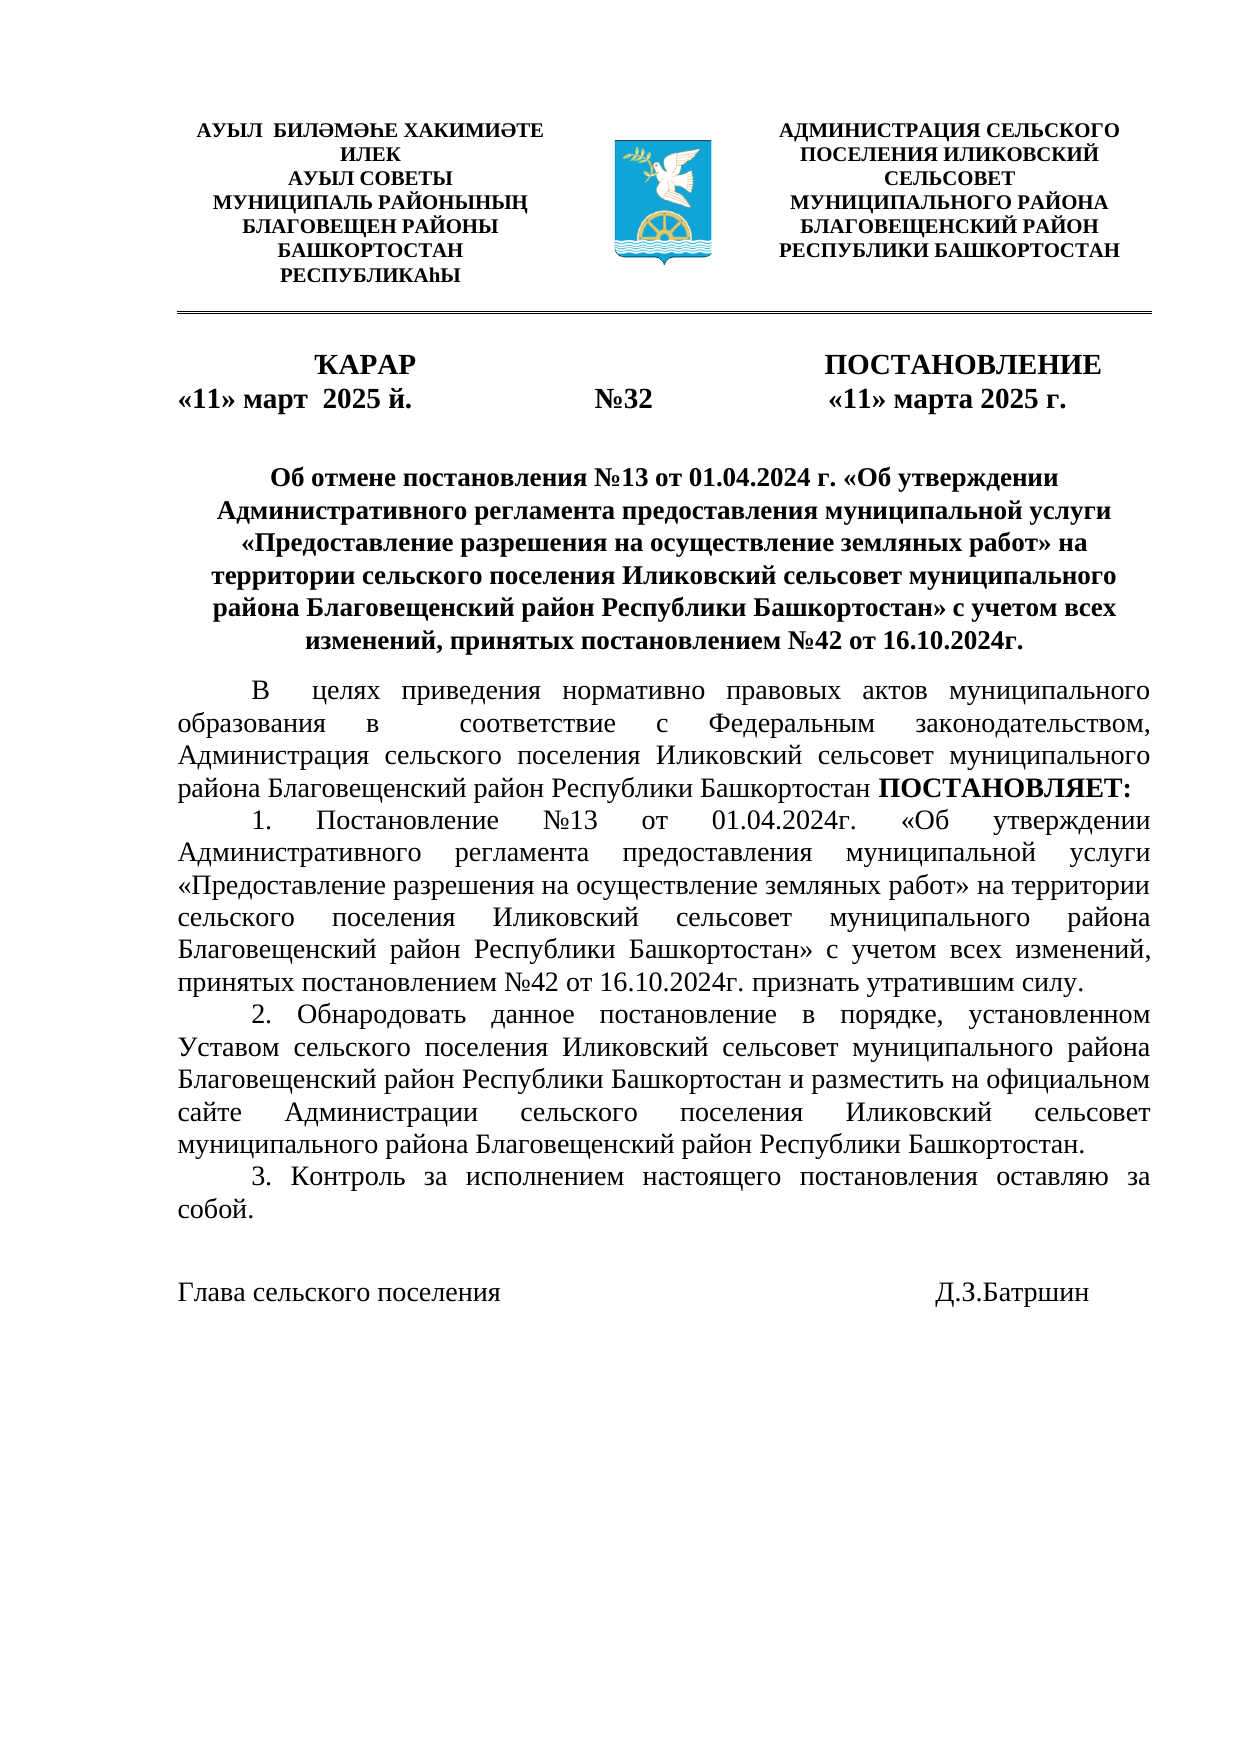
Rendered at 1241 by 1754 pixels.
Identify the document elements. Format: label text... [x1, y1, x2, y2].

text 3. Контроль за исполнением настоящего постановления оставляю за собой. [177, 1159, 1152, 1224]
text 2. Обнародовать данное постановление в порядке, установленном Уставом сельского поселения Иликовский сельсовет муниципального района Благовещенский район Республики Башкортостан и разместить на официальном сайте Администрации сельского поселения Иликовский сельсовет муниципального района Благовещенский район Республики Башкортостан. [177, 997, 1152, 1159]
picture [614, 210, 712, 266]
table_header АДМИНИСТРАЦИЯ СЕЛЬСКОГО ПОСЕЛЕНИЯ ИЛИКОВСКИЙ СЕЛЬСОВЕТ МУНИЦИПАЛЬНОГО РАЙОНА БЛАГОВЕЩЕНСКИЙ РАЙОН РЕСПУБЛИКИ БАШКОРТОСТАН [747, 118, 1152, 311]
text В целях приведения нормативно правовых актов муниципального образования в соответствие с Федеральным законодательством, Администрация сельского поселения Иликовский сельсовет муниципального района Благовещенский район Республики Башкортостан ПОСТАНОВЛЯЕТ: [177, 673, 1152, 803]
table_header [563, 118, 747, 311]
text Глава сельского поселения Д.З.Батршин [177, 1275, 1152, 1307]
table_header АУЫЛ БИЛӘМӘҺЕ ХАКИМИӘТЕ ИЛЕК АУЫЛ СОВЕТЫ МУНИЦИПАЛЬ РАЙОНЫНЫҢ БЛАГОВЕЩЕН РАЙОНЫ БАШКОРТОСТАН РЕСПУБЛИКАhЫ [177, 118, 563, 311]
text «11» март 2025 й. №32 «11» марта 2025 г. [177, 381, 1152, 414]
text 1. Постановление №13 от 01.04.2024г. «Об утверждении Административного регламента предоставления муниципальной услуги «Предоставление разрешения на осуществление земляных работ» на территории сельского поселения Иликовский сельсовет муниципального района Благовещенский район Республики Башкортостан» с учетом всех изменений, принятых постановлением №42 от 16.10.2024г. признать утратившим силу. [177, 803, 1152, 997]
text ҠАРАР ПОСТАНОВЛЕНИЕ [177, 347, 1152, 381]
picture [624, 148, 699, 207]
text Об отмене постановления №13 от 01.04.2024 г. «Об утверждении Административного регламента предоставления муниципальной услуги «Предоставление разрешения на осуществление земляных работ» на территории сельского поселения Иликовский сельсовет муниципального района Благовещенский район Республики Башкортостан» с учетом всех изменений, принятых постановлением №42 от 16.10.2024г. [177, 461, 1152, 655]
